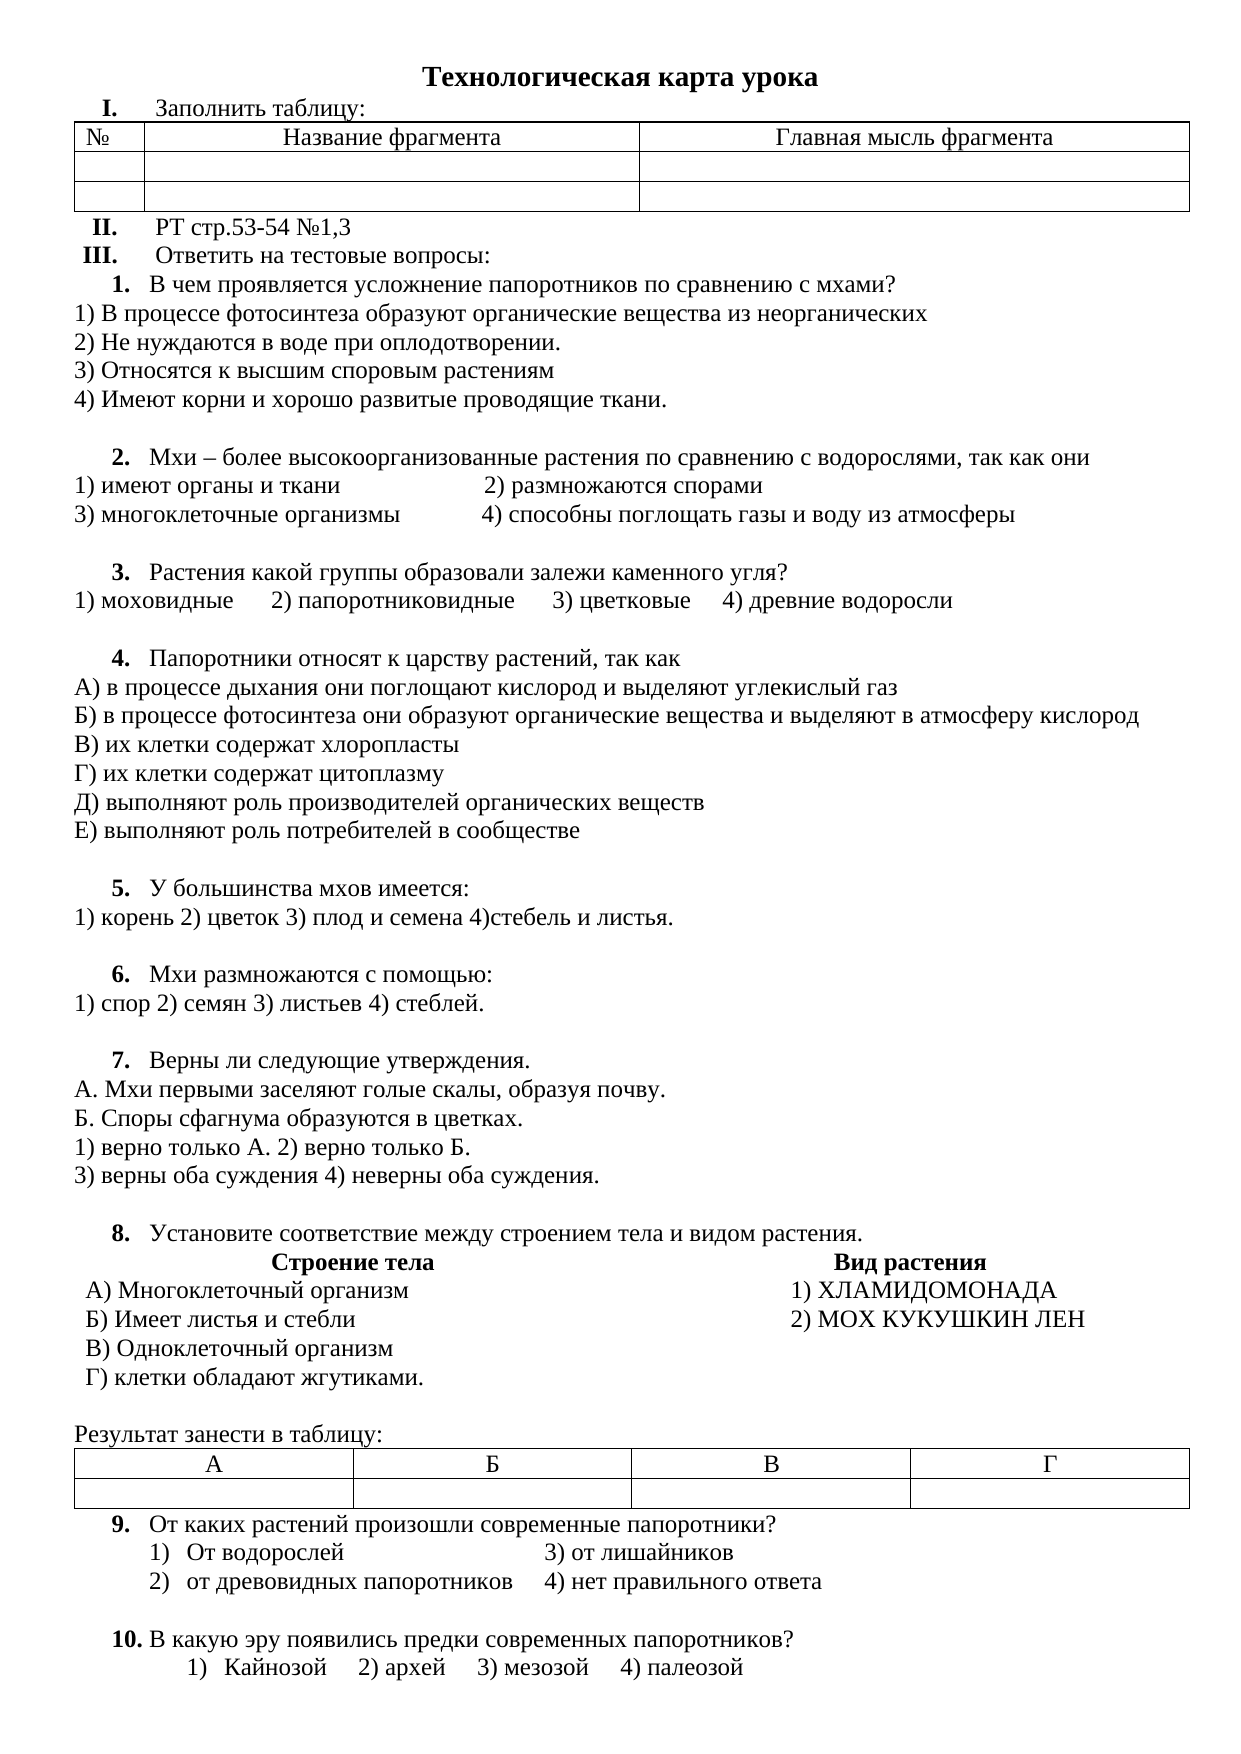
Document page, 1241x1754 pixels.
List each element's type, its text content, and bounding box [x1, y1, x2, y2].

text 4) Имеют корни и хорошо развитые проводящие ткани. [74, 384, 1167, 413]
list В чем проявляется усложнение папоротников по сравнению с мхами? [111, 269, 1167, 298]
text 1) корень 2) цветок 3) плод и семена 4)стебель и листья. [74, 902, 1167, 931]
list От каких растений произошли современные папоротники? [111, 1509, 1167, 1537]
text Результат занести в таблицу: [74, 1419, 1167, 1448]
table_header Название фрагмента [145, 123, 639, 151]
table_cell [354, 1479, 631, 1508]
list Ответить на тестовые вопросы: [118, 241, 1167, 269]
text 3) многоклеточные организмы 4) способны поглощать газы и воду из атмосферы [74, 499, 1167, 528]
table_header Главная мысль фрагмента [640, 123, 1189, 151]
table_cell [75, 152, 144, 181]
table_cell [75, 182, 144, 211]
text А) в процессе дыхания они поглощают кислород и выделяют углекислый газ [74, 672, 1167, 701]
table_cell [911, 1479, 1189, 1508]
table_cell А) Многоклеточный организм Б) Имеет листья и стебли В) Одноклеточный организм Г) клетки обладают жгутиками. [74, 1276, 779, 1391]
table_header № [75, 123, 144, 151]
text В) их клетки содержат хлоропласты [74, 729, 1167, 758]
table_header Б [354, 1449, 631, 1478]
table_cell [145, 182, 639, 211]
list У большинства мхов имеется: [111, 873, 1167, 902]
list Папоротники относят к царству растений, так как [111, 643, 1167, 672]
text Г) их клетки содержат цитоплазму [74, 758, 1167, 787]
table_cell [640, 182, 1189, 211]
text А. Мхи первыми заселяют голые скалы, образуя почву. [74, 1074, 1167, 1103]
list от древовидных папоротников 4) нет правильного ответа [149, 1566, 1167, 1595]
table_header Строение тела [74, 1247, 631, 1276]
text 1) имеют органы и ткани 2) размножаются спорами [74, 471, 1167, 499]
text 3) верны оба суждения 4) неверны оба суждения. [74, 1161, 1167, 1189]
table_cell 1) ХЛАМИДОМОНАДА 2) МОХ КУКУШКИН ЛЕН [779, 1276, 1189, 1391]
text Е) выполняют роль потребителей в сообществе [74, 816, 1167, 844]
text Д) выполняют роль производителей органических веществ [74, 787, 1167, 816]
table_cell [640, 152, 1189, 181]
table_header В [632, 1449, 910, 1478]
list Кайнозой 2) архей 3) мезозой 4) палеозой [186, 1652, 1167, 1681]
table_cell [75, 1479, 353, 1508]
text 1) В процессе фотосинтеза образуют органические вещества из неорганических [74, 298, 1167, 327]
text Б. Споры сфагнума образуются в цветках. [74, 1103, 1167, 1132]
table_cell [145, 152, 639, 181]
list От водорослей 3) от лишайников [149, 1537, 1167, 1566]
text 1) спор 2) семян 3) листьев 4) стеблей. [74, 988, 1167, 1017]
list Растения какой группы образовали залежи каменного угля? [111, 557, 1167, 586]
text 2) Не нуждаются в воде при оплодотворении. [74, 327, 1167, 356]
text Б) в процессе фотосинтеза они образуют органические вещества и выделяют в атмосферу кислород [74, 701, 1167, 729]
list Мхи – более высокоорганизованные растения по сравнению с водорослями, так как они [111, 442, 1167, 471]
text 1) верно только А. 2) верно только Б. [74, 1132, 1167, 1161]
list РТ стр.53-54 №1,3 [118, 212, 1167, 241]
text Технологическая карта урока [74, 59, 1167, 93]
list В какую эру появились предки современных папоротников? [111, 1624, 1167, 1652]
list Установите соответствие между строением тела и видом растения. [111, 1218, 1167, 1247]
table_header А [75, 1449, 353, 1478]
list Верны ли следующие утверждения. [111, 1046, 1167, 1074]
list Мхи размножаются с помощью: [111, 959, 1167, 988]
text 1) моховидные 2) папоротниковидные 3) цветковые 4) древние водоросли [74, 586, 1167, 614]
table_header Вид растения [631, 1247, 1189, 1276]
table_header Г [911, 1449, 1189, 1478]
table_cell [632, 1479, 910, 1508]
list Заполнить таблицу: [118, 93, 1167, 121]
text 3) Относятся к высшим споровым растениям [74, 356, 1167, 384]
